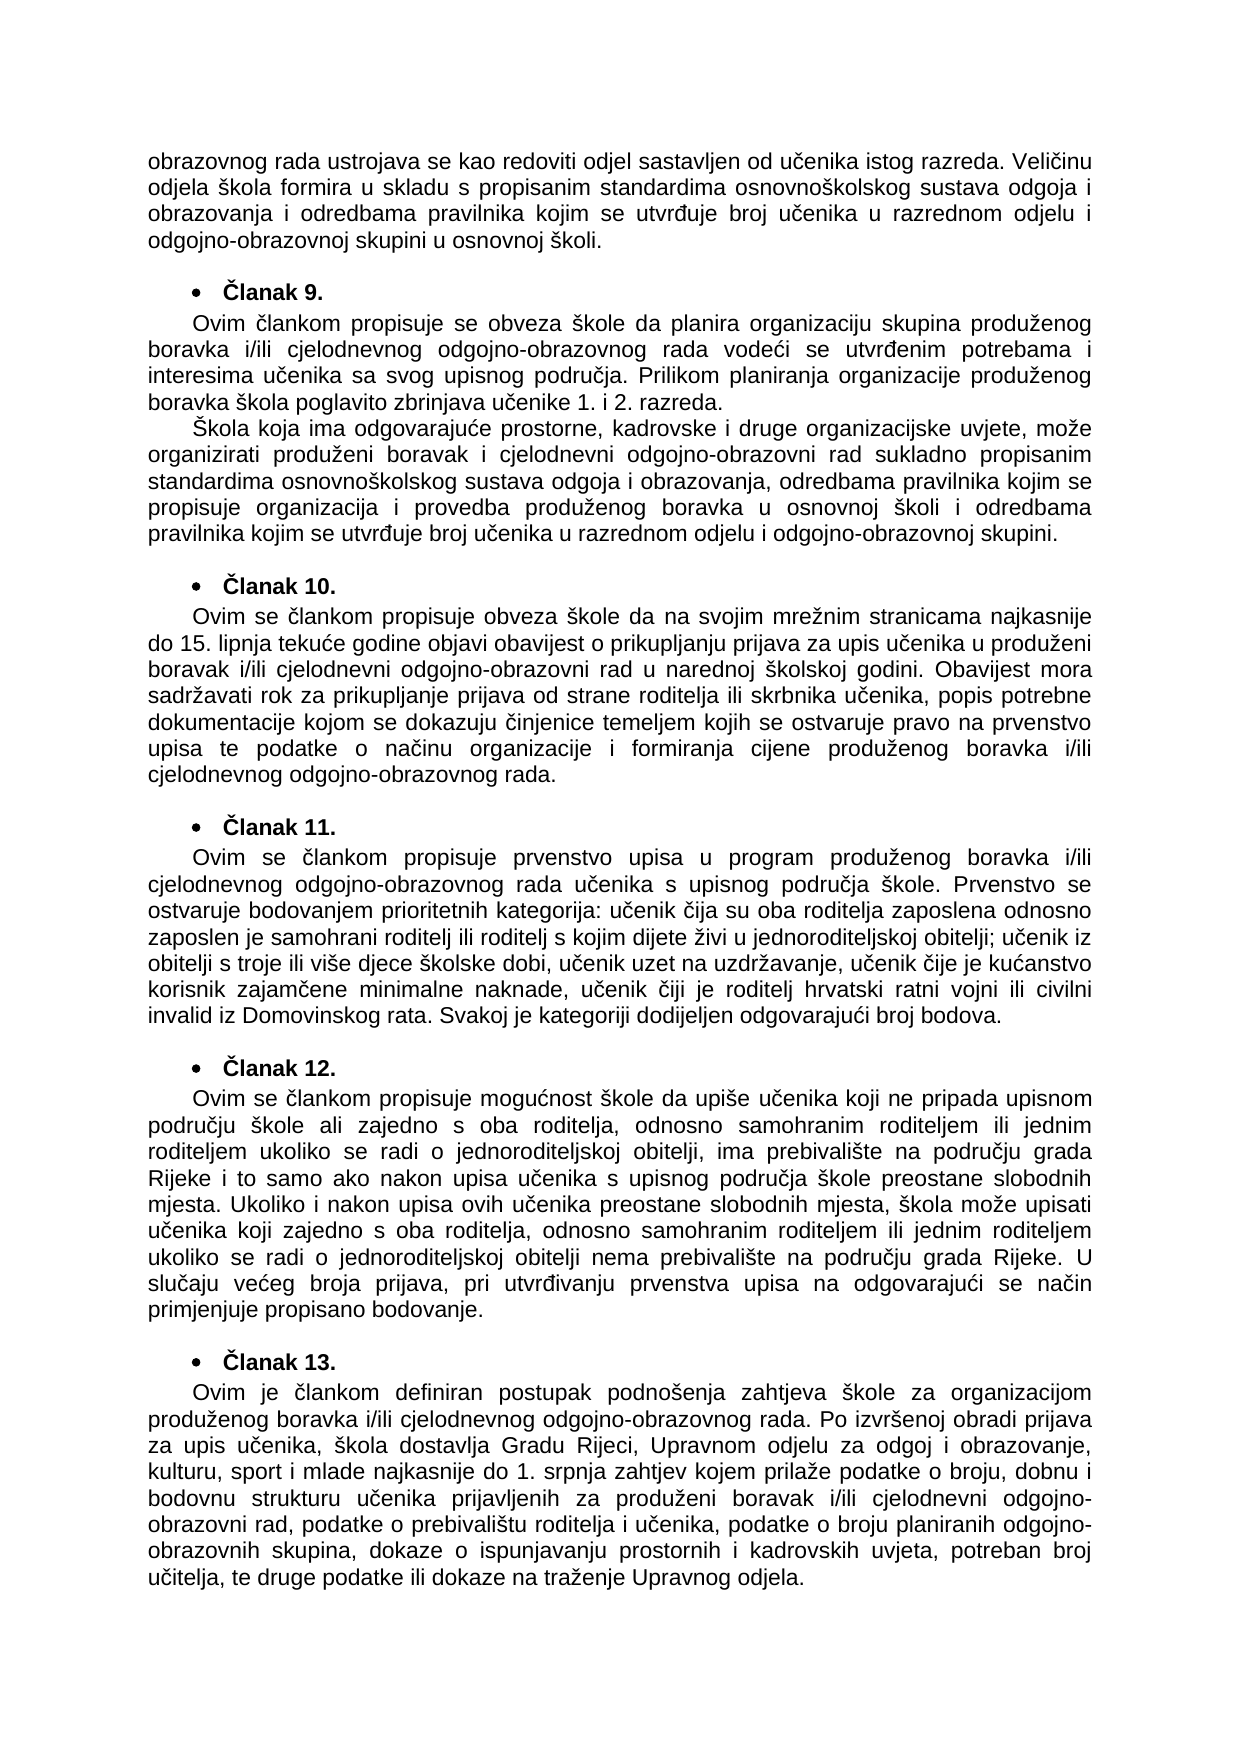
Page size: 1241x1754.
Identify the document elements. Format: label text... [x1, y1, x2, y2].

text Ovim se člankom propisuje prvenstvo upisa u program produženog boravka i/ili cjelodnevnog odgojno-obrazovnog rada učenika s upisnog područja škole. Prvenstvo se ostvaruje bodovanjem prioritetnih kategorija: učenik čija su oba roditelja zaposlena odnosno zaposlen je samohrani roditelj ili roditelj s kojim dijete živi u jednoroditeljskoj obitelji; učenik iz obitelji s troje ili više djece školske dobi, učenik uzet na uzdržavanje, učenik čije je kućanstvo korisnik zajamčene minimalne naknade, učenik čiji je roditelj hrvatski ratni vojni ili civilni invalid iz Domovinskog rata. Svakoj je kategoriji dodijeljen odgovarajući broj bodova. [148, 844, 1093, 1029]
text Škola koja ima odgovarajuće prostorne, kadrovske i druge organizacijske uvjete, može organizirati produženi boravak i cjelodnevni odgojno-obrazovni rad sukladno propisanim standardima osnovnoškolskog sustava odgoja i obrazovanja, odredbama pravilnika kojim se propisuje organizacija i provedba produženog boravka u osnovnoj školi i odredbama pravilnika kojim se utvrđuje broj učenika u razrednom odjelu i odgojno-obrazovnoj skupini. [148, 415, 1093, 547]
text Ovim člankom propisuje se obveza škole da planira organizaciju skupina produženog boravka i/ili cjelodnevnog odgojno-obrazovnog rada vodeći se utvrđenim potrebama i interesima učenika sa svog upisnog područja. Prilikom planiranja organizacije produženog boravka škola poglavito zbrinjava učenike 1. i 2. razreda. [148, 309, 1093, 415]
list Članak 9. [192, 279, 1093, 306]
list Članak 12. [192, 1055, 1093, 1082]
text Ovim je člankom definiran postupak podnošenja zahtjeva škole za organizacijom produženog boravka i/ili cjelodnevnog odgojno-obrazovnog rada. Po izvršenoj obradi prijava za upis učenika, škola dostavlja Gradu Rijeci, Upravnom odjelu za odgoj i obrazovanje, kulturu, sport i mlade najkasnije do 1. srpnja zahtjev kojem prilaže podatke o broju, dobnu i bodovnu strukturu učenika prijavljenih za produženi boravak i/ili cjelodnevni odgojno-obrazovni rad, podatke o prebivalištu roditelja i učenika, podatke o broju planiranih odgojno-obrazovnih skupina, dokaze o ispunjavanju prostornih i kadrovskih uvjeta, potreban broj učitelja, te druge podatke ili dokaze na traženje Upravnog odjela. [148, 1379, 1093, 1590]
list Članak 11. [192, 814, 1093, 841]
text Ovim se člankom propisuje obveza škole da na svojim mrežnim stranicama najkasnije do 15. lipnja tekuće godine objavi obavijest o prikupljanju prijava za upis učenika u produženi boravak i/ili cjelodnevni odgojno-obrazovni rad u narednoj školskoj godini. Obavijest mora sadržavati rok za prikupljanje prijava od strane roditelja ili skrbnika učenika, popis potrebne dokumentacije kojom se dokazuju činjenice temeljem kojih se ostvaruje pravo na prvenstvo upisa te podatke o načinu organizacije i formiranja cijene produženog boravka i/ili cjelodnevnog odgojno-obrazovnog rada. [148, 603, 1093, 788]
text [148, 148, 1093, 253]
list Članak 10. [192, 573, 1093, 599]
list Članak 13. [192, 1349, 1093, 1375]
text Ovim se člankom propisuje mogućnost škole da upiše učenika koji ne pripada upisnom području škole ali zajedno s oba roditelja, odnosno samohranim roditeljem ili jednim roditeljem ukoliko se radi o jednoroditeljskoj obitelji, ima prebivalište na području grada Rijeke i to samo ako nakon upisa učenika s upisnog područja škole preostane slobodnih mjesta. Ukoliko i nakon upisa ovih učenika preostane slobodnih mjesta, škola može upisati učenika koji zajedno s oba roditelja, odnosno samohranim roditeljem ili jednim roditeljem ukoliko se radi o jednoroditeljskoj obitelji nema prebivalište na području grada Rijeke. U slučaju većeg broja prijava, pri utvrđivanju prvenstva upisa na odgovarajući se način primjenjuje propisano bodovanje. [148, 1085, 1093, 1323]
